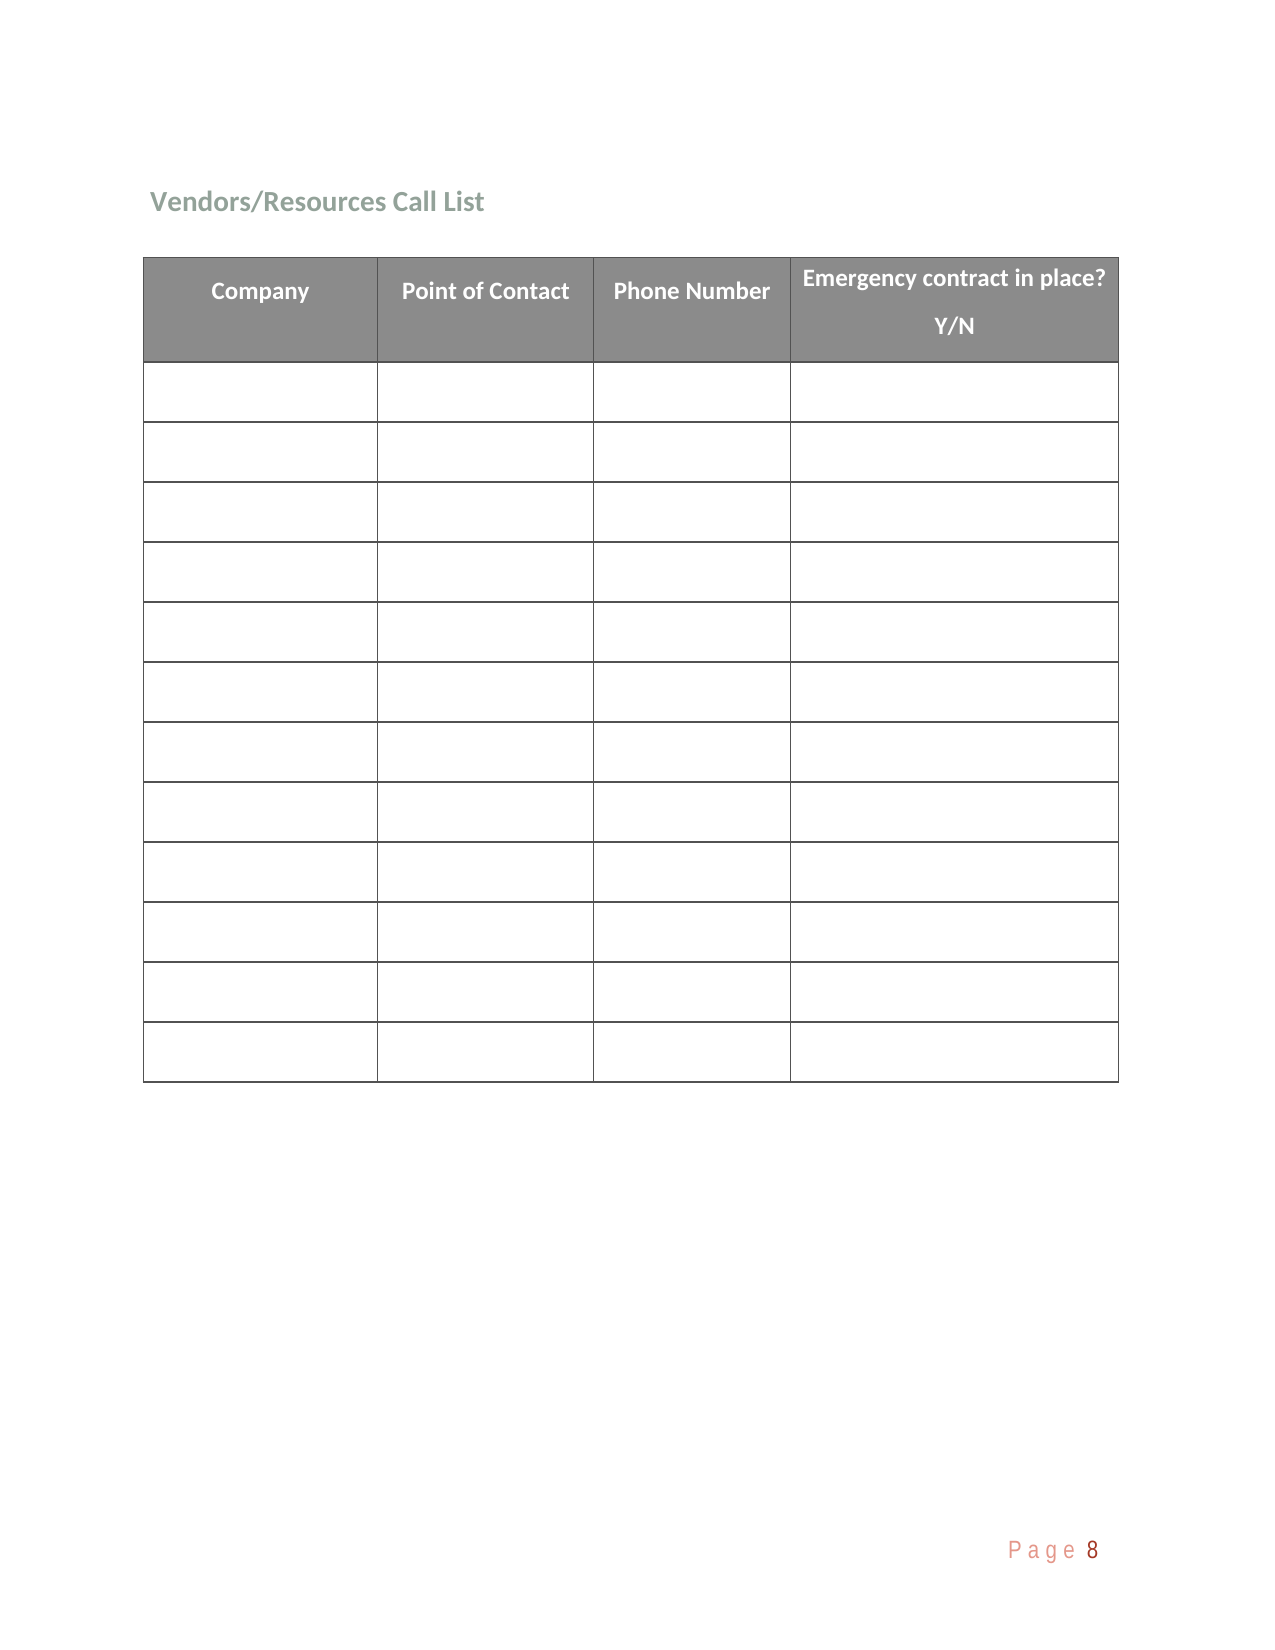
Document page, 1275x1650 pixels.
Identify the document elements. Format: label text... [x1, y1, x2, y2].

table_cell [378, 723, 593, 781]
table_cell [791, 963, 1118, 1021]
table_cell [378, 1023, 593, 1081]
table_cell [378, 483, 593, 541]
table_cell [791, 903, 1118, 961]
table_cell [594, 843, 790, 901]
table_cell [594, 783, 790, 841]
table_header Phone Number [594, 258, 790, 361]
table_cell [791, 723, 1118, 781]
table_cell [378, 903, 593, 961]
table_cell [594, 963, 790, 1021]
table_cell [378, 663, 593, 721]
table_cell [594, 483, 790, 541]
table_cell [144, 843, 377, 901]
table_cell [594, 723, 790, 781]
table_cell [378, 543, 593, 601]
table_cell [594, 363, 790, 421]
table_cell [378, 603, 593, 661]
table_cell [594, 423, 790, 481]
table_cell [791, 363, 1118, 421]
table_cell [594, 903, 790, 961]
table_cell [791, 663, 1118, 721]
table_cell [594, 663, 790, 721]
table_cell [144, 783, 377, 841]
table_cell [378, 843, 593, 901]
table_cell [144, 423, 377, 481]
table_cell [144, 963, 377, 1021]
table_header Company [144, 258, 377, 361]
table_cell [594, 603, 790, 661]
table_cell [791, 783, 1118, 841]
table_cell [144, 603, 377, 661]
table_cell [791, 483, 1118, 541]
table_cell [791, 1023, 1118, 1081]
table_cell [144, 663, 377, 721]
table_cell [144, 723, 377, 781]
table_cell [144, 543, 377, 601]
table_cell [144, 1023, 377, 1081]
table_cell [378, 423, 593, 481]
table_cell [791, 603, 1118, 661]
table_cell [791, 543, 1118, 601]
table_cell [378, 783, 593, 841]
table_header Emergency contract in place? Y/N [791, 258, 1118, 361]
table_cell [378, 963, 593, 1021]
table_header Point of Contact [378, 258, 593, 361]
table_cell [378, 363, 593, 421]
table_cell [791, 843, 1118, 901]
subtitle Vendors/Resources Call List [150, 183, 1125, 219]
table_cell [144, 483, 377, 541]
table_cell [791, 423, 1118, 481]
table_cell [594, 543, 790, 601]
table_cell [144, 363, 377, 421]
table_cell [144, 903, 377, 961]
table_cell [594, 1023, 790, 1081]
